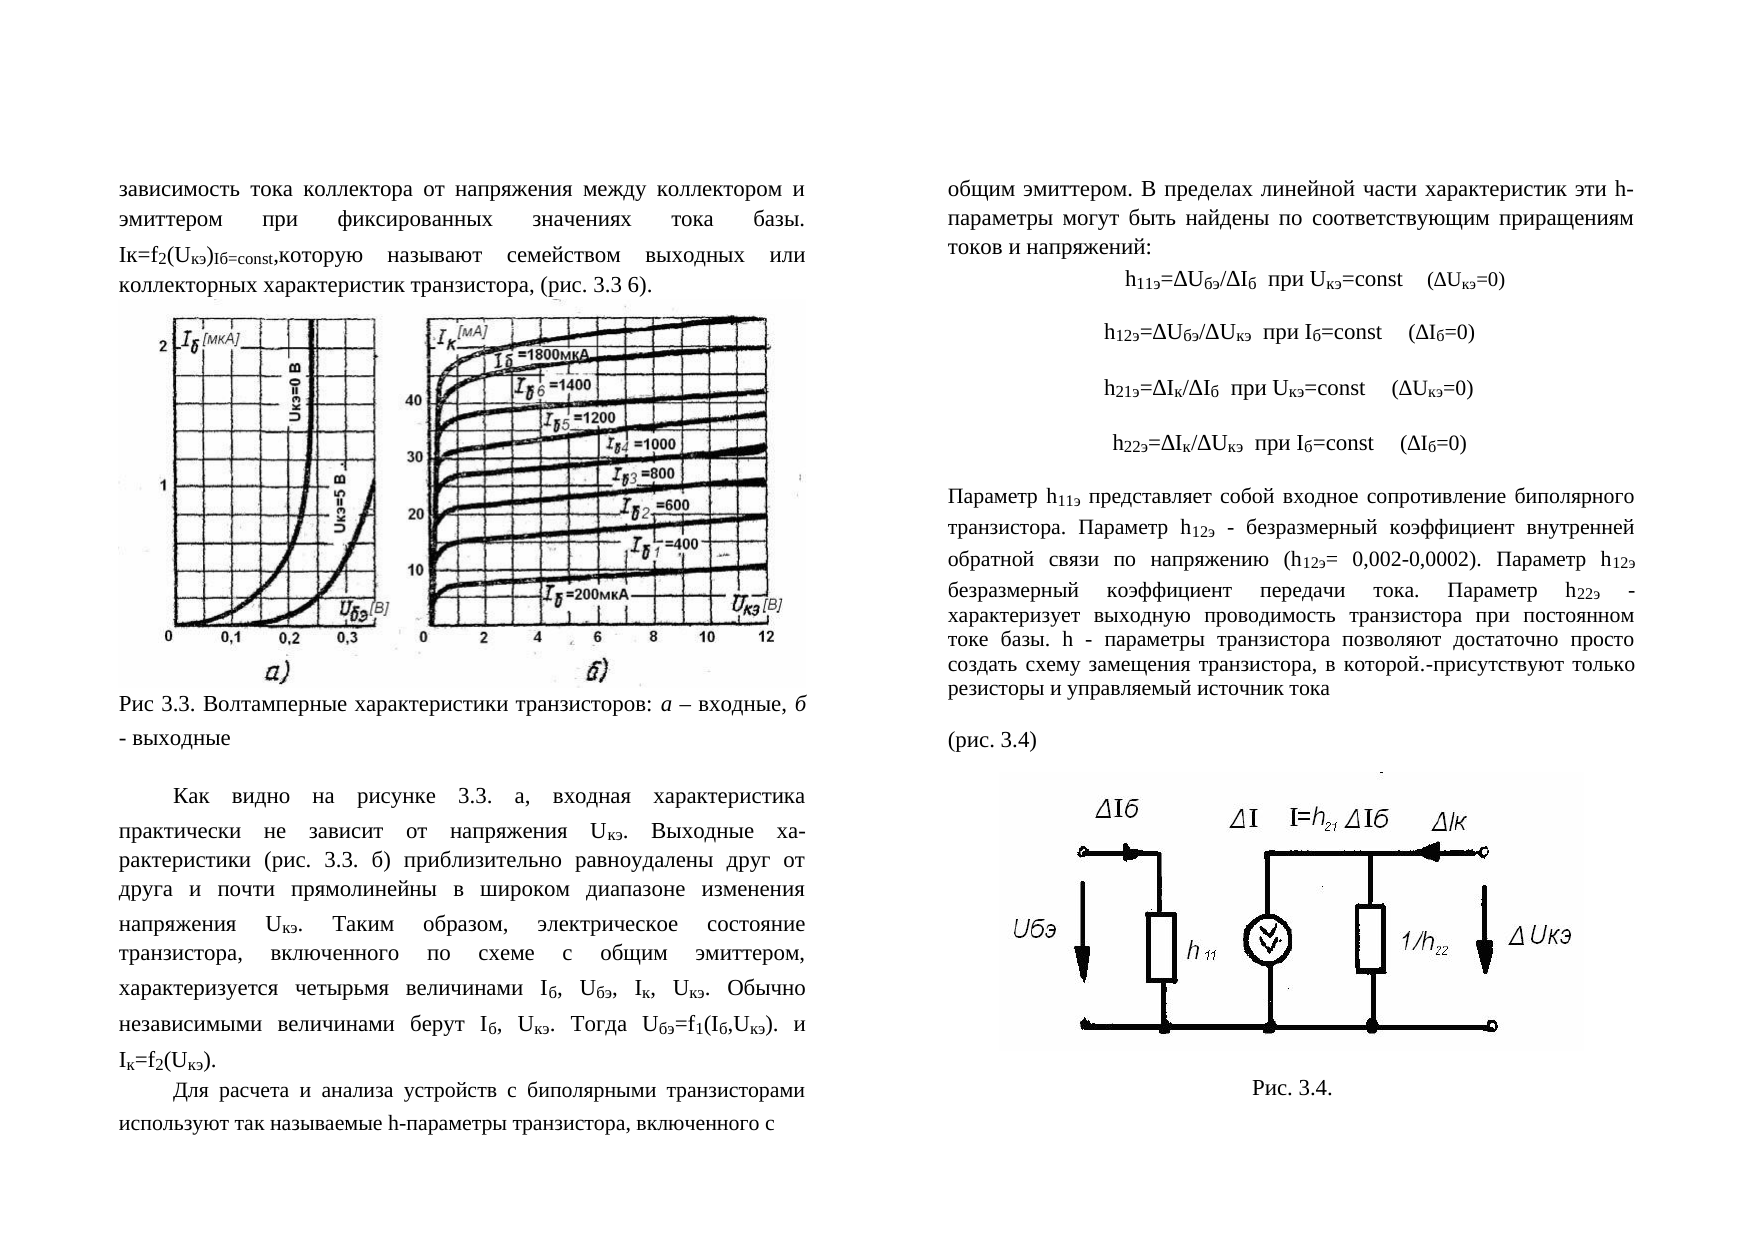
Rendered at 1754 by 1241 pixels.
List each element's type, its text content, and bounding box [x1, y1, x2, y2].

text (рис. 3.4) [948, 726, 1635, 752]
text Параметр h11э представляет собой входное сопротивление биполярного транзистора. Параметр h12э - безразмерный коэффициент внутренней обратной связи по напряжению (h12э= 0,002-0,0002). Параметр h12э безразмерный коэффициент передачи тока. Параметр h22э - характеризует выходную проводимость транзистора при постоянном токе базы. h - параметры транзистора позволяют достаточно просто создать схему замещения транзистора, в которой.-присутствуют только резисторы и управляемый источник тока [948, 479, 1635, 700]
text h22э=∆Iк/∆Uкэ при Iб=const (∆Iб=0) [1112, 423, 1635, 457]
picture [118, 299, 807, 688]
text зависимость тока коллектора от напряжения между коллектором и эмиттером при фиксированных значениях тока базы. Iк=f2(Uкэ)Iб=const,которую называют семейством выходных или коллекторных характеристик транзистора, (рис. 3.3 6). [119, 176, 806, 297]
text h12э=∆Uбэ/∆Uкэ при Iб=const (∆Iб=0) [1104, 312, 1635, 346]
text h11э=∆Uбэ/∆Iб при Uкэ=const (∆Uкэ=0) [1125, 261, 1635, 293]
text Для расчета и анализа устройств с биполярными транзисторами используют так называемые h-параметры транзистора, включенного с [119, 1077, 806, 1136]
text Рис. 3.4. [1252, 1074, 1635, 1100]
text Как видно на рисунке 3.3. а, входная характеристика практически не зависит от напряжения Uкэ. Выходные ха-рактеристики (рис. 3.3. б) приблизительно равноудалены друг от друга и почти прямолинейны в широком диапазоне изменения напряжения Uкэ. Таким образом, электрическое состояние транзистора, включенного по схеме с общим эмиттером, характеризуется четырьмя величинами Iб, Uбэ, Iк, Uкэ. Обычно независимыми величинами берут Iб, Uкэ. Тогда Uбэ=f1(Iб,Uкэ). и Iк=f2(Uкэ). [119, 782, 806, 1074]
text общим эмиттером. В пределах линейной части характеристик эти h-параметры могут быть найдены по соответствующим приращениям токов и напряжений: [948, 176, 1635, 259]
text h21э=∆Iк/∆Iб при Uкэ=const (∆Uкэ=0) [1104, 368, 1635, 401]
picture [999, 772, 1584, 1051]
text Рис 3.3. Волтамперные характеристики транзисторов: а – входные, б - выходные [119, 690, 806, 750]
